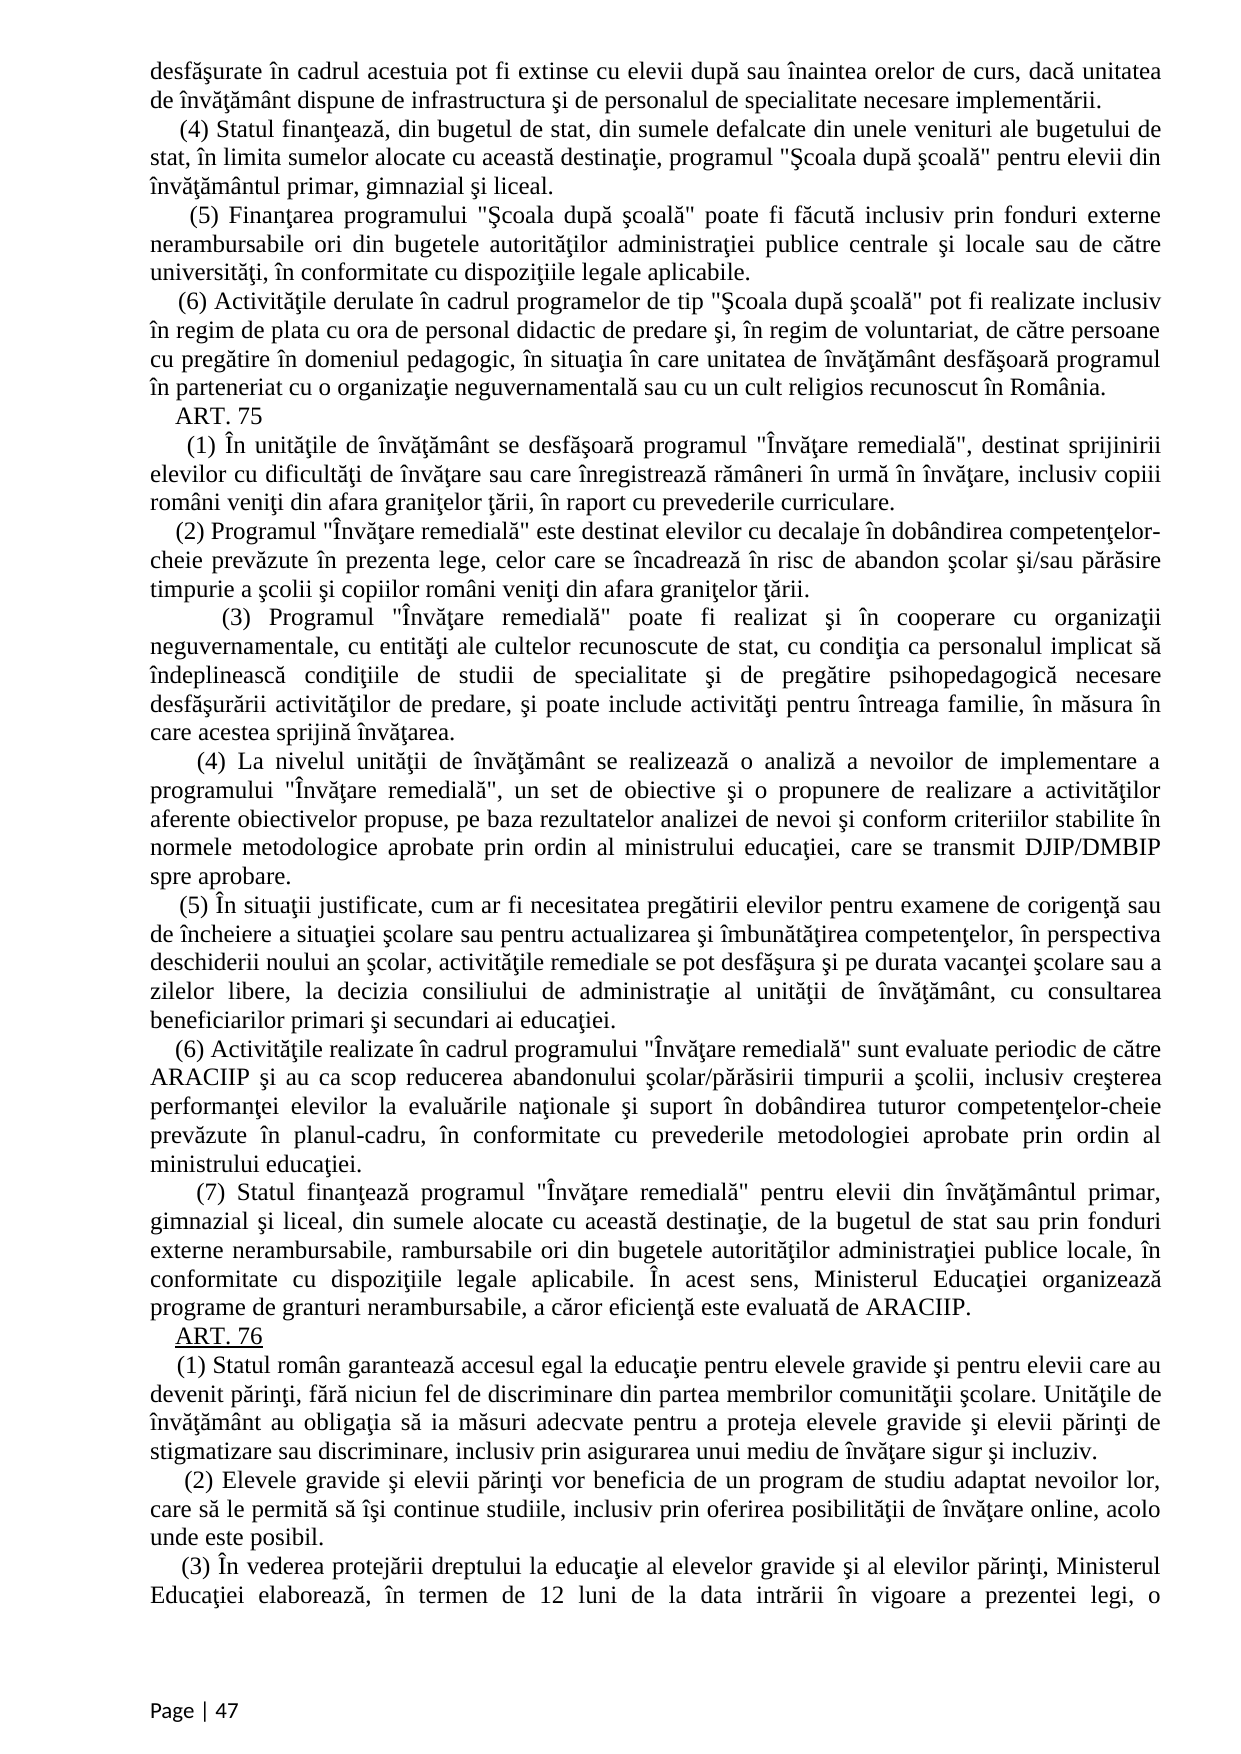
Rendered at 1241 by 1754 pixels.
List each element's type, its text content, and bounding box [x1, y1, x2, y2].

text (5) Finanţarea programului "Şcoala după şcoală" poate fi făcută inclusiv prin fonduri externe nerambursabile ori din bugetele autorităţilor administraţiei publice centrale şi locale sau de către universităţi, în conformitate cu dispoziţiile legale aplicabile. [150, 200, 1162, 286]
text (2) Programul "Învăţare remedială" este destinat elevilor cu decalaje în dobândirea competenţelor-cheie prevăzute în prezenta lege, celor care se încadrează în risc de abandon şcolar şi/sau părăsire timpurie a şcolii şi copiilor români veniţi din afara graniţelor ţării. [150, 516, 1162, 602]
text (6) Activităţile derulate în cadrul programelor de tip "Şcoala după şcoală" pot fi realizate inclusiv în regim de plata cu ora de personal didactic de predare şi, în regim de voluntariat, de către persoane cu pregătire în domeniul pedagogic, în situaţia în care unitatea de învăţământ desfăşoară programul în parteneriat cu o organizaţie neguvernamentală sau cu un cult religios recunoscut în România. [150, 286, 1162, 401]
text (6) Activităţile realizate în cadrul programului "Învăţare remedială" sunt evaluate periodic de către ARACIIP şi au ca scop reducerea abandonului şcolar/părăsirii timpurii a şcolii, inclusiv creşterea performanţei elevilor la evaluările naţionale şi suport în dobândirea tuturor competenţelor-cheie prevăzute în planul-cadru, în conformitate cu prevederile metodologiei aprobate prin ordin al ministrului educaţiei. [150, 1034, 1162, 1177]
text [150, 56, 1162, 114]
text (7) Statul finanţează programul "Învăţare remedială" pentru elevii din învăţământul primar, gimnazial şi liceal, din sumele alocate cu această destinaţie, de la bugetul de stat sau prin fonduri externe nerambursabile, rambursabile ori din bugetele autorităţilor administraţiei publice locale, în conformitate cu dispoziţiile legale aplicabile. În acest sens, Ministerul Educaţiei organizează programe de granturi nerambursabile, a căror eficienţă este evaluată de ARACIIP. [150, 1177, 1162, 1321]
text (4) Statul finanţează, din bugetul de stat, din sumele defalcate din unele venituri ale bugetului de stat, în limita sumelor alocate cu această destinaţie, programul "Şcoala după şcoală" pentru elevii din învăţământul primar, gimnazial şi liceal. [150, 114, 1162, 200]
text (1) Statul român garantează accesul egal la educaţie pentru elevele gravide şi pentru elevii care au devenit părinţi, fără niciun fel de discriminare din partea membrilor comunităţii şcolare. Unităţile de învăţământ au obligaţia să ia măsuri adecvate pentru a proteja elevele gravide şi elevii părinţi de stigmatizare sau discriminare, inclusiv prin asigurarea unui mediu de învăţare sigur şi incluziv. [150, 1350, 1162, 1465]
text (5) În situaţii justificate, cum ar fi necesitatea pregătirii elevilor pentru examene de corigenţă sau de încheiere a situaţiei şcolare sau pentru actualizarea şi îmbunătăţirea competenţelor, în perspectiva deschiderii noului an şcolar, activităţile remediale se pot desfăşura şi pe durata vacanţei şcolare sau a zilelor libere, la decizia consiliului de administraţie al unităţii de învăţământ, cu consultarea beneficiarilor primari şi secundari ai educaţiei. [150, 890, 1162, 1034]
text ART. 76 [150, 1321, 1162, 1350]
text (2) Elevele gravide şi elevii părinţi vor beneficia de un program de studiu adaptat nevoilor lor, care să le permită să îşi continue studiile, inclusiv prin oferirea posibilităţii de învăţare online, acolo unde este posibil. [150, 1465, 1162, 1551]
text (3) Programul "Învăţare remedială" poate fi realizat şi în cooperare cu organizaţii neguvernamentale, cu entităţi ale cultelor recunoscute de stat, cu condiţia ca personalul implicat să îndeplinească condiţiile de studii de specialitate şi de pregătire psihopedagogică necesare desfăşurării activităţilor de predare, şi poate include activităţi pentru întreaga familie, în măsura în care acestea sprijină învăţarea. [150, 602, 1162, 746]
text (4) La nivelul unităţii de învăţământ se realizează o analiză a nevoilor de implementare a programului "Învăţare remedială", un set de obiective şi o propunere de realizare a activităţilor aferente obiectivelor propuse, pe baza rezultatelor analizei de nevoi şi conform criteriilor stabilite în normele metodologice aprobate prin ordin al ministrului educaţiei, care se transmit DJIP/DMBIP spre aprobare. [150, 746, 1162, 890]
text (1) În unităţile de învăţământ se desfăşoară programul "Învăţare remedială", destinat sprijinirii elevilor cu dificultăţi de învăţare sau care înregistrează rămâneri în urmă în învăţare, inclusiv copiii români veniţi din afara graniţelor ţării, în raport cu prevederile curriculare. [150, 430, 1162, 516]
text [150, 1551, 1162, 1609]
text ART. 75 [150, 401, 1162, 430]
